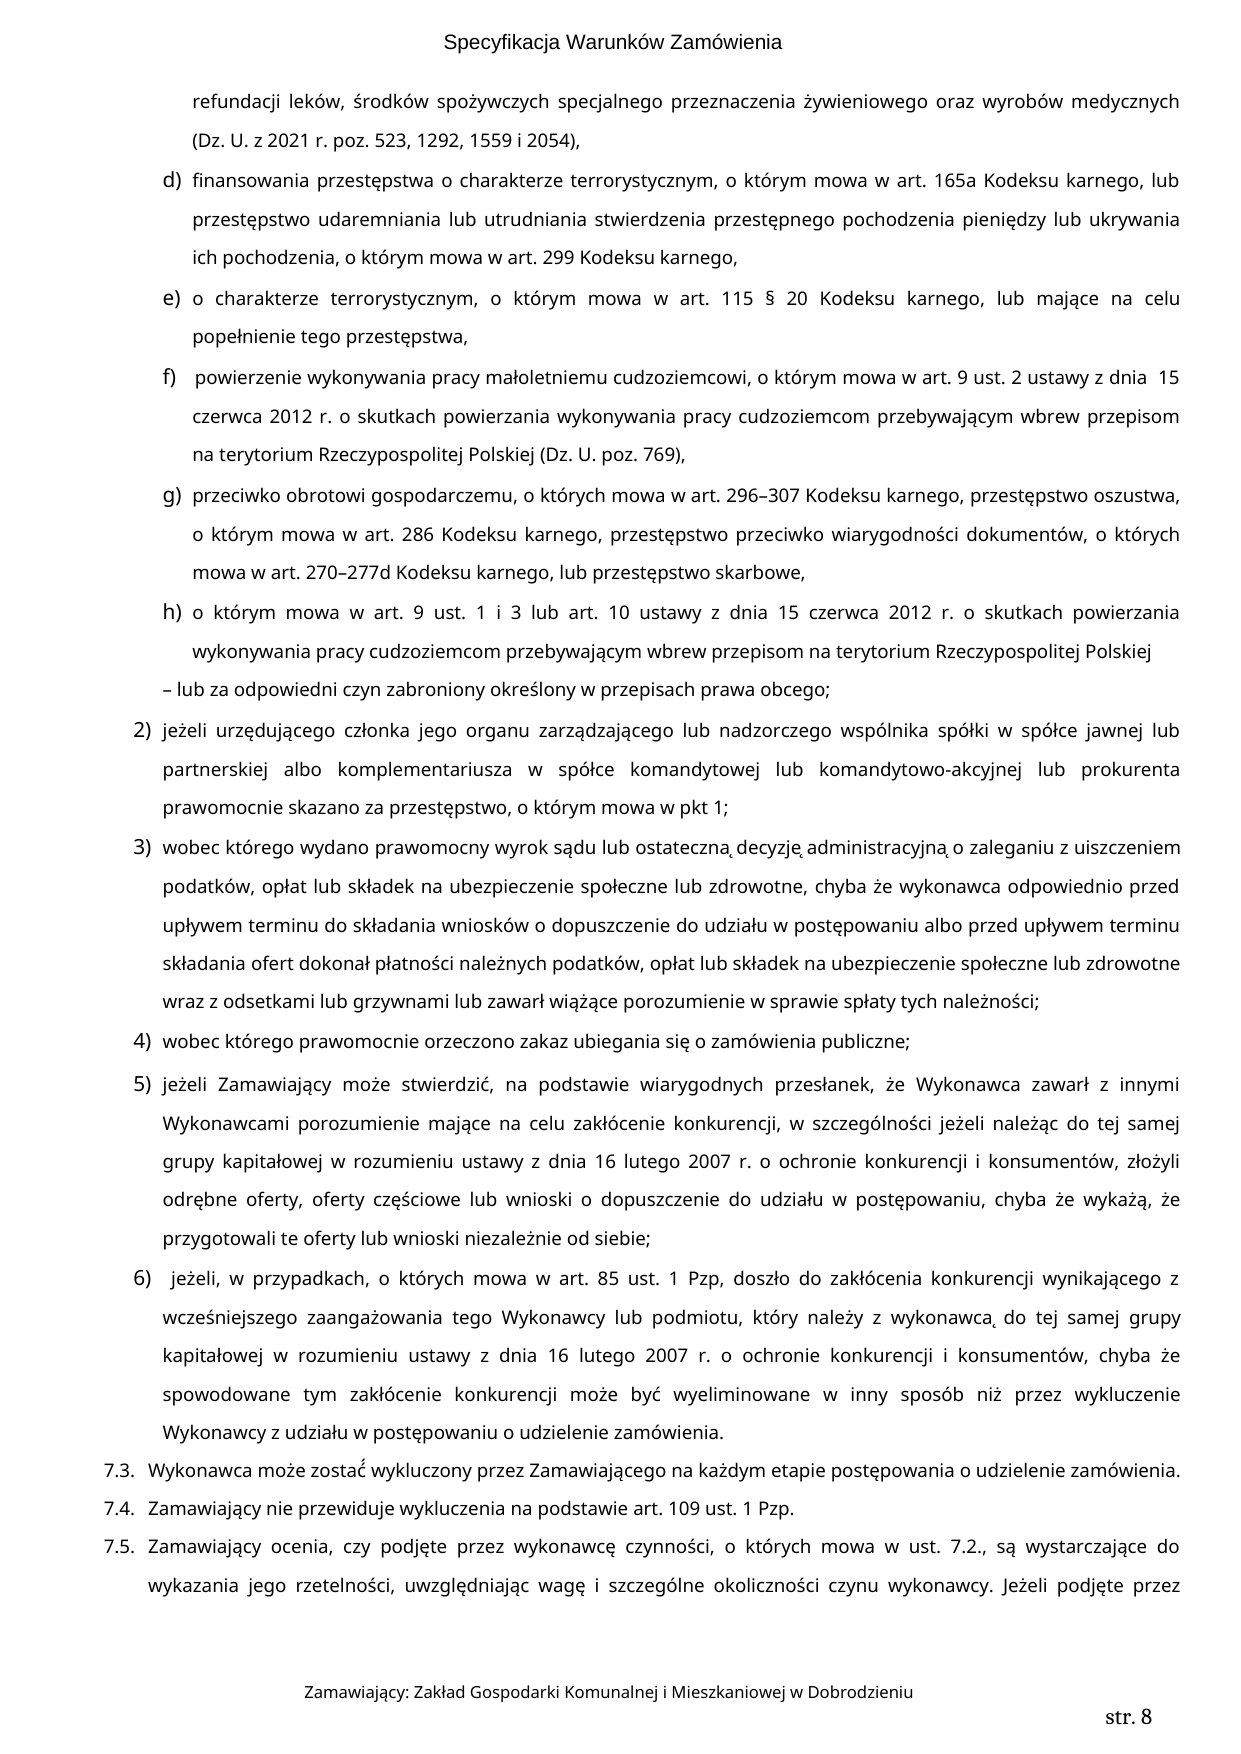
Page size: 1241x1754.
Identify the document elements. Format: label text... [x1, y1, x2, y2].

list wobec którego prawomocnie orzeczono zakaz ubiegania się o zamówienia publiczne; [133, 1027, 1181, 1055]
list o którym mowa w art. 9 ust. 1 i 3 lub art. 10 ustawy z dnia 15 czerwca 2012 r. o skutkach powierzania wykonywania pracy cudzoziemcom przebywającym wbrew przepisom na terytorium Rzeczypospolitej Polskiej [162, 597, 1181, 664]
list jeżeli urzędującego członka jego organu zarządzającego lub nadzorczego wspólnika spółki w spółce jawnej lub partnerskiej albo komplementariusza w spółce komandytowej lub komandytowo-akcyjnej lub prokurenta prawomocnie skazano za przestępstwo, o którym mowa w pkt 1; [133, 715, 1181, 820]
list finansowania przestępstwa o charakterze terrorystycznym, o którym mowa w art. 165a Kodeksu karnego, lub przestępstwo udaremniania lub utrudniania stwierdzenia przestępnego pochodzenia pieniędzy lub ukrywania ich pochodzenia, o którym mowa w art. 299 Kodeksu karnego, [162, 165, 1181, 270]
text – lub za odpowiedni czyn zabroniony określony w przepisach prawa obcego; [162, 677, 1181, 702]
list jeżeli, w przypadkach, o których mowa w art. 85 ust. 1 Pzp, doszło do zakłócenia konkurencji wynikającego z wcześniejszego zaangażowania tego Wykonawcy lub podmiotu, który należy z wykonawcą do tej samej grupy kapitałowej w rozumieniu ustawy z dnia 16 lutego 2007 r. o ochronie konkurencji i konsumentów, chyba że spowodowane tym zakłócenie konkurencji może być wyeliminowane w inny sposób niż przez wykluczenie Wykonawcy z udziału w postępowaniu o udzielenie zamówienia. [133, 1263, 1181, 1444]
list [162, 89, 1181, 152]
list Zamawiający nie przewiduje wykluczenia na podstawie art. 109 ust. 1 Pzp. [103, 1496, 1181, 1521]
list Wykonawca może zostać́ wykluczony przez Zamawiającego na każdym etapie postępowania o udzielenie zamówienia. [103, 1457, 1181, 1483]
list przeciwko obrotowi gospodarczemu, o których mowa w art. 296–307 Kodeksu karnego, przestępstwo oszustwa, o którym mowa w art. 286 Kodeksu karnego, przestępstwo przeciwko wiarygodności dokumentów, o których mowa w art. 270–277d Kodeksu karnego, lub przestępstwo skarbowe, [162, 480, 1181, 584]
list jeżeli Zamawiający może stwierdzić, na podstawie wiarygodnych przesłanek, że Wykonawca zawarł z innymi Wykonawcami porozumienie mające na celu zakłócenie konkurencji, w szczególności jeżeli należąc do tej samej grupy kapitałowej w rozumieniu ustawy z dnia 16 lutego 2007 r. o ochronie konkurencji i konsumentów, złożyli odrębne oferty, oferty częściowe lub wnioski o dopuszczenie do udziału w postępowaniu, chyba że wykażą, że przygotowali te oferty lub wnioski niezależnie od siebie; [133, 1069, 1181, 1251]
list powierzenie wykonywania pracy małoletniemu cudzoziemcowi, o którym mowa w art. 9 ust. 2 ustawy z dnia 15 czerwca 2012 r. o skutkach powierzania wykonywania pracy cudzoziemcom przebywającym wbrew przepisom na terytorium Rzeczypospolitej Polskiej (Dz. U. poz. 769), [162, 362, 1181, 467]
list o charakterze terrorystycznym, o którym mowa w art. 115 § 20 Kodeksu karnego, lub mające na celu popełnienie tego przestępstwa, [162, 283, 1181, 349]
list wobec którego wydano prawomocny wyrok sądu lub ostateczną decyzję administracyjną o zaleganiu z uiszczeniem podatków, opłat lub składek na ubezpieczenie społeczne lub zdrowotne, chyba że wykonawca odpowiednio przed upływem terminu do składania wniosków o dopuszczenie do udziału w postępowaniu albo przed upływem terminu składania ofert dokonał płatności należnych podatków, opłat lub składek na ubezpieczenie społeczne lub zdrowotne wraz z odsetkami lub grzywnami lub zawarł wiążące porozumienie w sprawie spłaty tych należności; [133, 832, 1181, 1014]
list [103, 1534, 1181, 1597]
